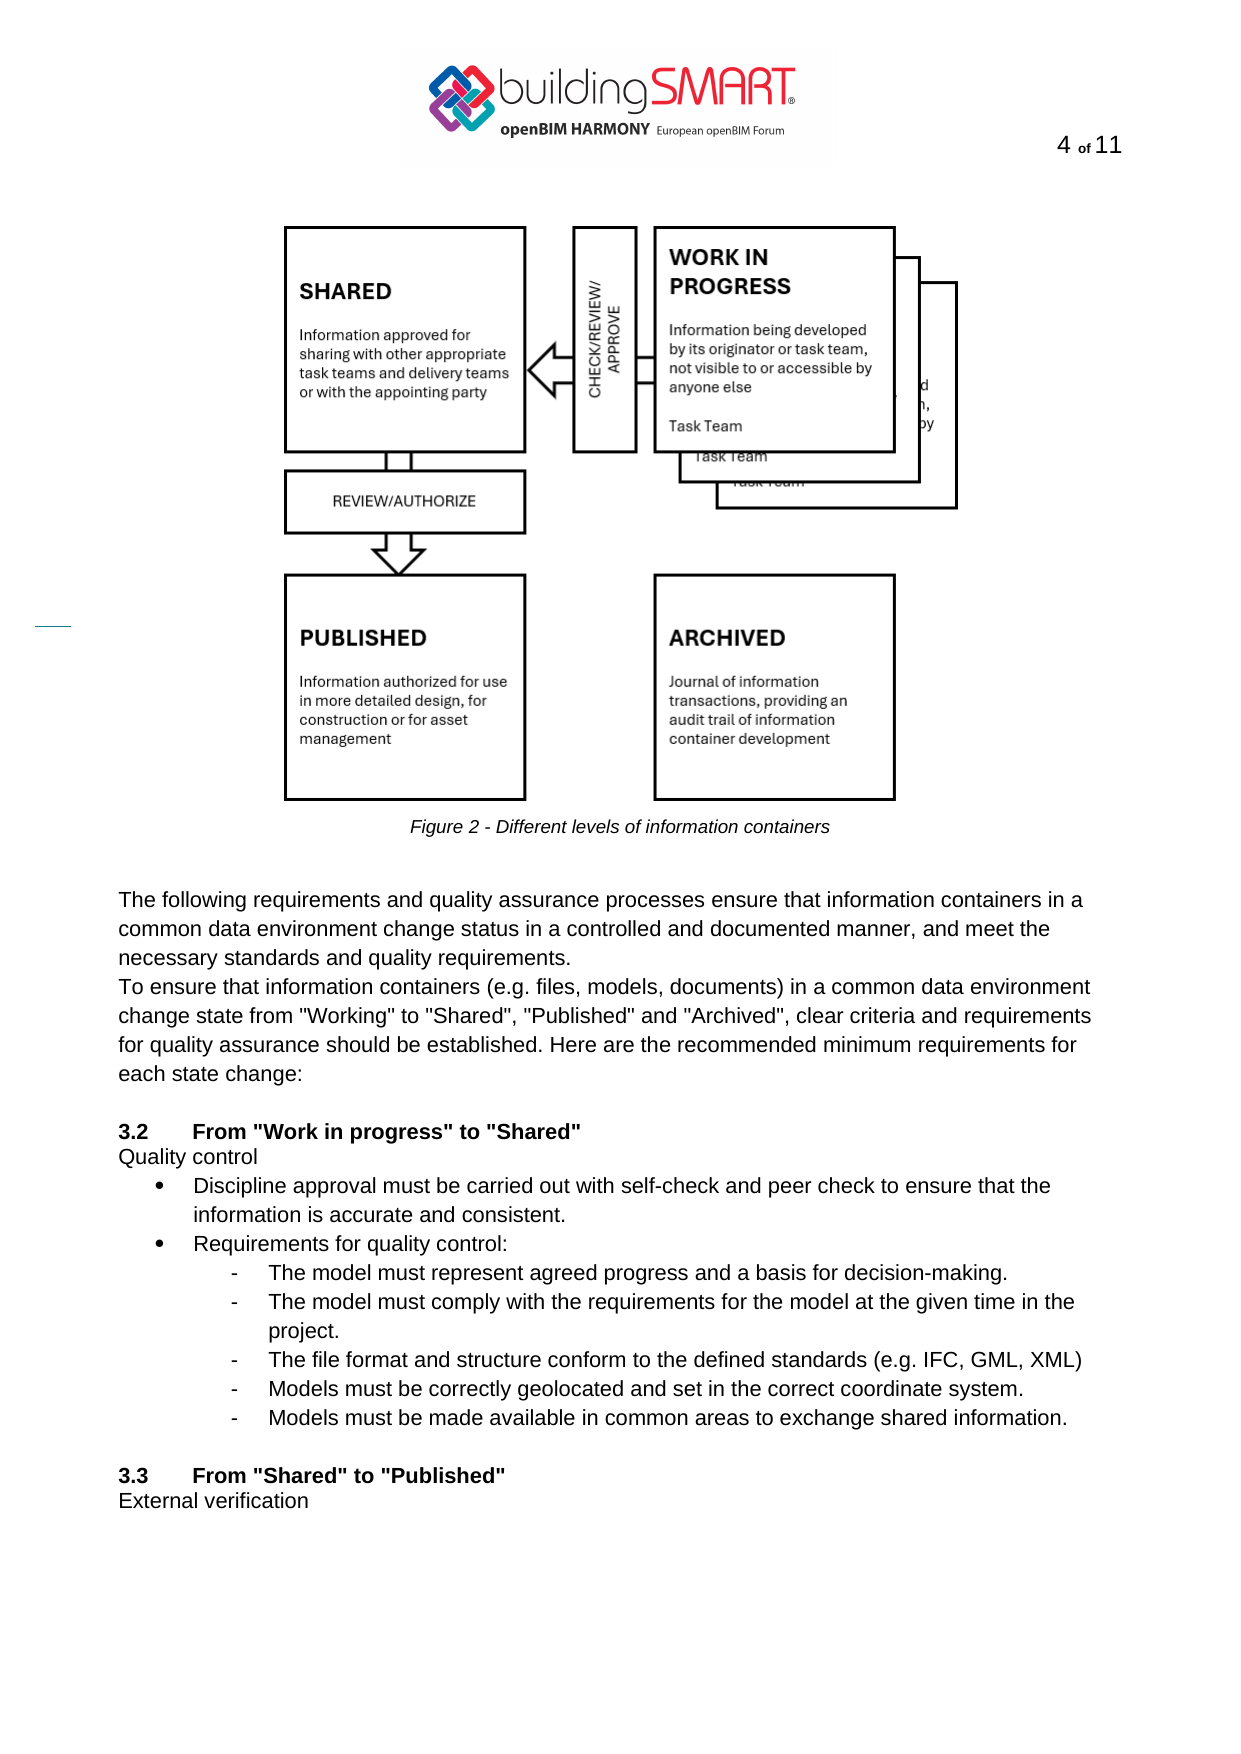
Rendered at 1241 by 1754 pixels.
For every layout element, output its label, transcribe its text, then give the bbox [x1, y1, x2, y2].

list Models must be correctly geolocated and set in the correct coordinate system. [231, 1376, 1122, 1401]
list Discipline approval must be carried out with self-check and peer check to ensure that the information is accurate and consistent. [156, 1173, 1122, 1227]
subtitle 3.3 From "Shared" to "Published" [118, 1463, 1122, 1488]
subtitle 3.2 From "Work in progress" to "Shared" [118, 1119, 1122, 1144]
text The following requirements and quality assurance processes ensure that information containers in a common data environment change status in a controlled and documented manner, and meet the necessary standards and quality requirements. [118, 887, 1122, 970]
list The model must comply with the requirements for the model at the given time in the project. [231, 1289, 1122, 1343]
text Quality control [118, 1144, 1122, 1169]
text To ensure that information containers (e.g. files, models, documents) in a common data environment change state from "Working" to "Shared", "Published" and "Archived", clear criteria and requirements for quality assurance should be established. Here are the recommended minimum requirements for each state change: [118, 974, 1122, 1086]
list Models must be made available in common areas to exchange shared information. [231, 1405, 1122, 1430]
text External verification [118, 1488, 1122, 1513]
picture [400, 47, 837, 167]
list The file format and structure conform to the defined standards (e.g. IFC, GML, XML) [231, 1347, 1122, 1372]
list Requirements for quality control: [156, 1231, 1122, 1256]
list The model must represent agreed progress and a basis for decision-making. [231, 1260, 1122, 1285]
picture [274, 218, 966, 812]
